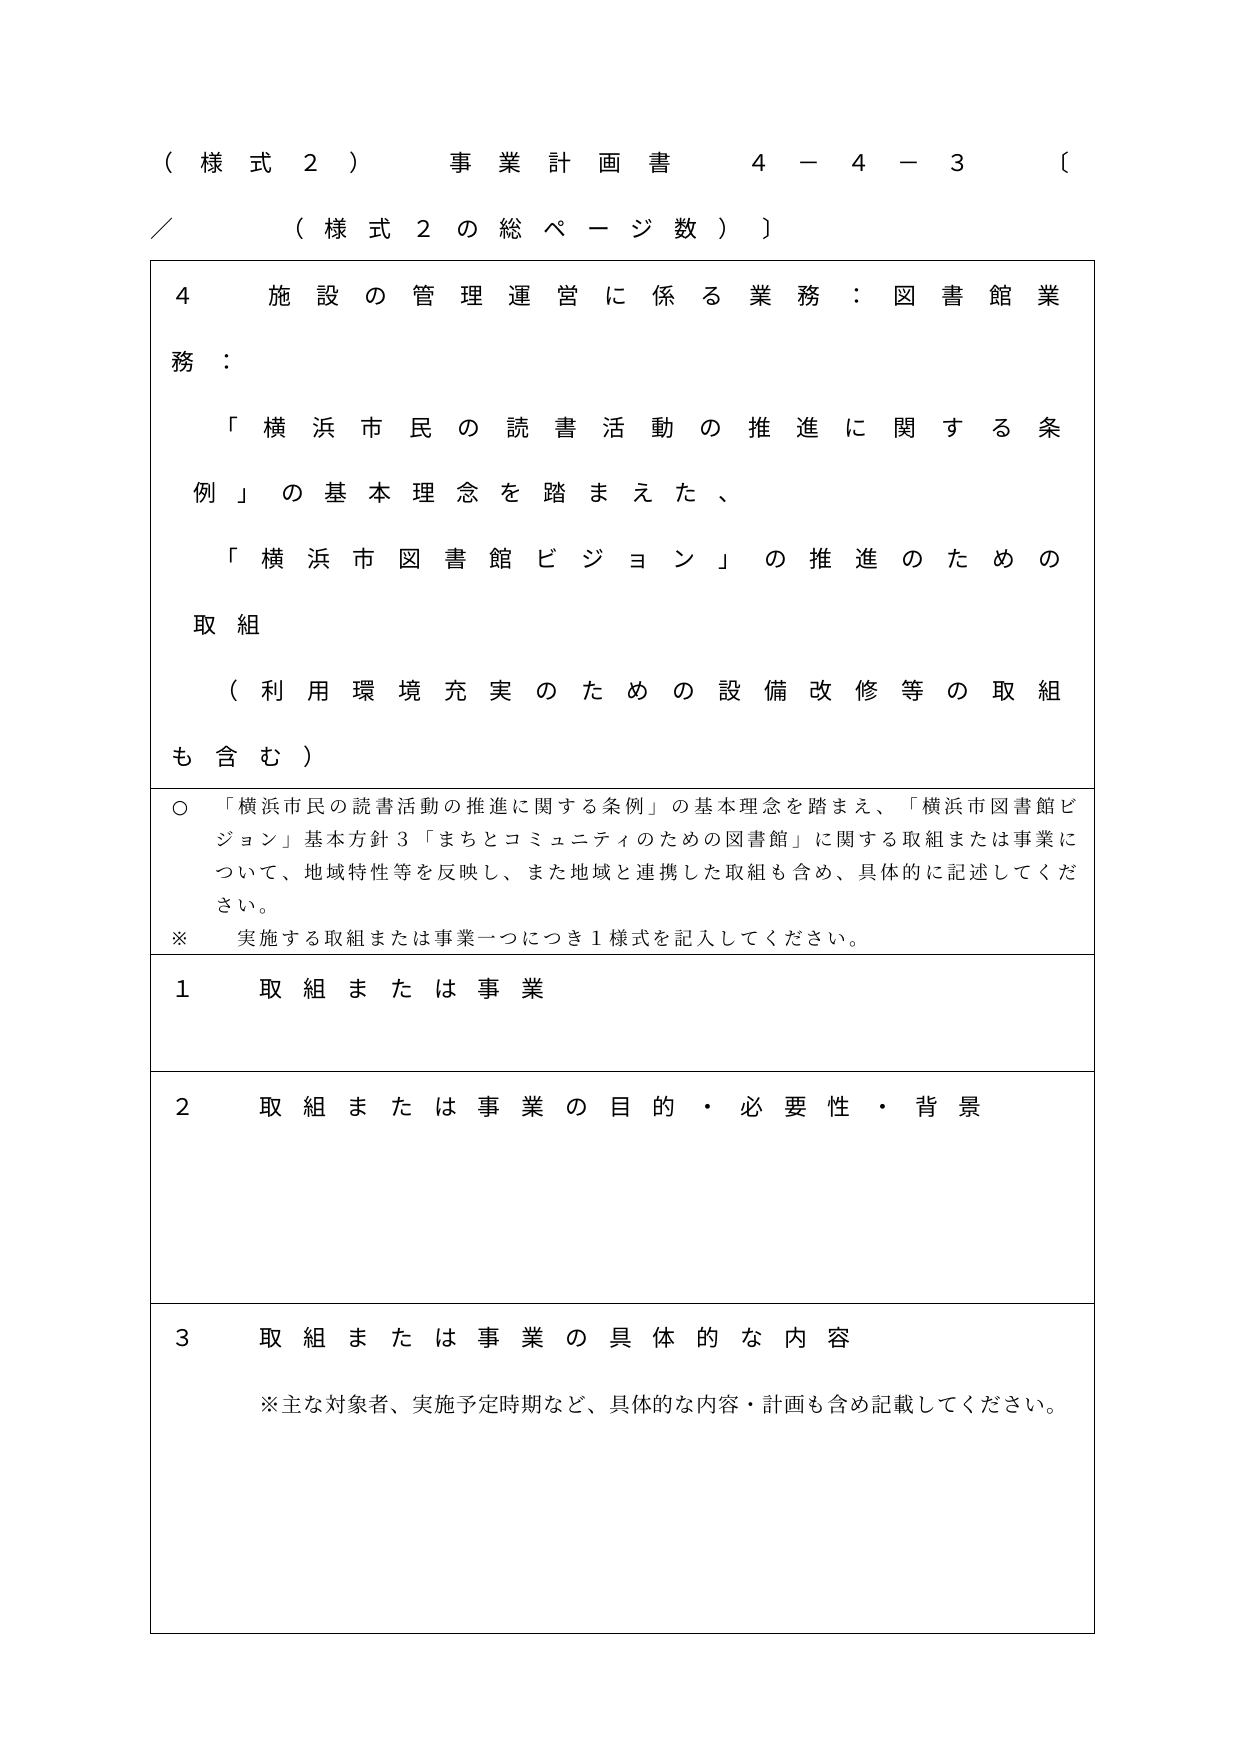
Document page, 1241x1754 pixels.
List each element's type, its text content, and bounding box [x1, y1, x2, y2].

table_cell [151, 1304, 1094, 1633]
table_cell １ 取組または事業 [151, 955, 1094, 1071]
table_cell ２ 取組または事業の目的・必要性・背景 [151, 1072, 1094, 1303]
text （様式２） 事業計画書 ４－４－３ 〔 ／ （様式２の総ページ数）〕 [150, 129, 1090, 260]
table_header ４ 施設の管理運営に係る業務：図書館業務： 「横浜市民の読書活動の推進に関する条例」の基本理念を踏まえた、 「横浜市図書館ビジョン」の推進のための取組 （利用環境充実のための設備改修等の取組も含む） [151, 261, 1094, 788]
table_cell 「横浜市民の読書活動の推進に関する条例」の基本理念を踏まえ、「横浜市図書館ビジョン」基本方針３「まちとコミュニティのための図書館」に関する取組または事業について、地域特性等を反映し、また地域と連携した取組も含め、具体的に記述してください。 ※ 実施する取組または事業一つにつき１様式を記入してください。 [151, 789, 1094, 954]
